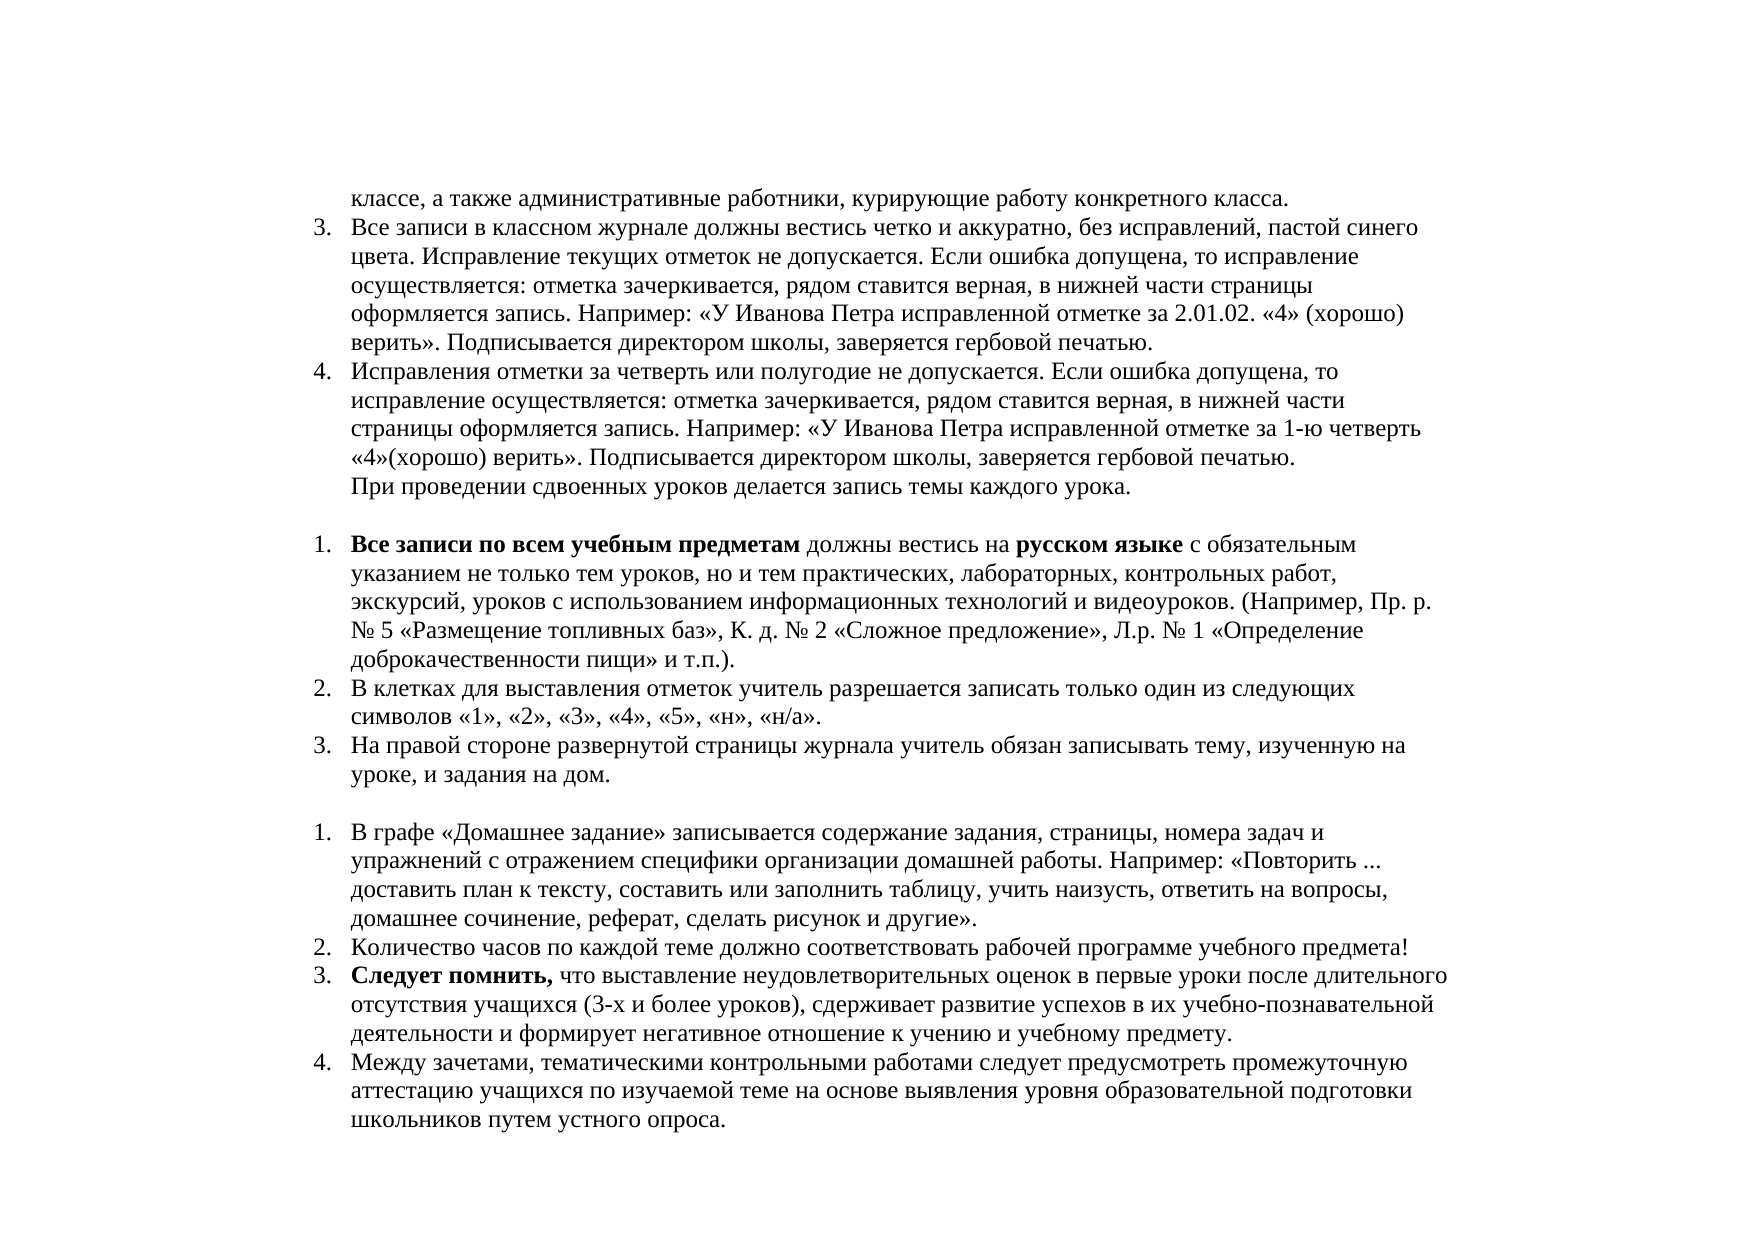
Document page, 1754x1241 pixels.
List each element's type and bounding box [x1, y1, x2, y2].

table_header [114, 177, 1616, 1139]
